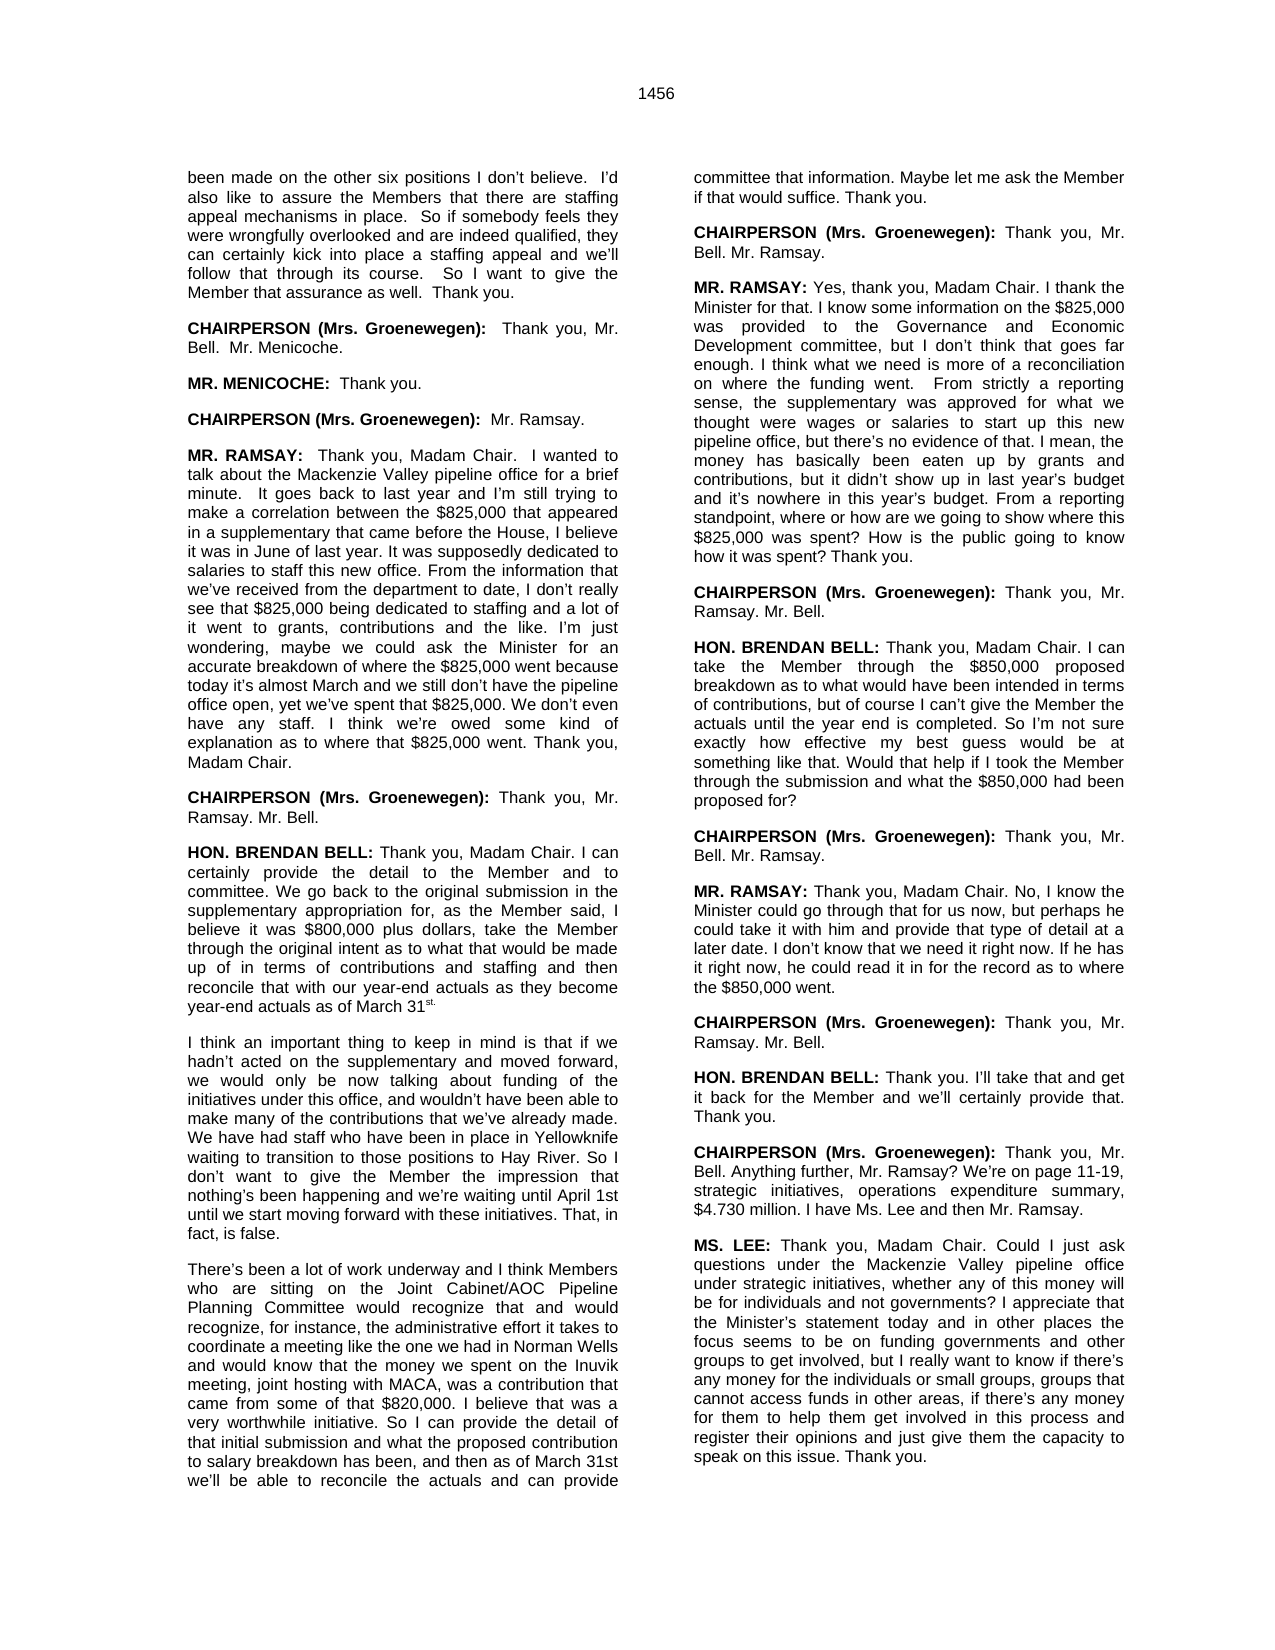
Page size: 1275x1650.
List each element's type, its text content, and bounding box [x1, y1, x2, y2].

text CHAIRPERSON (Mrs. Groenewegen): Thank you, Mr. Bell. Mr. Ramsay. [694, 223, 1125, 262]
text MS. LEE: Thank you, Madam Chair. Could I just ask questions under the pipeline office under strategic initiatives, whether any of this money will be for individuals and not governments? I appreciate that the Minister’s statement today and in other places the focus seems to be on funding governments and other groups to get involved, but I really want to know if there’s any money for the individuals or small groups, groups that cannot access funds in other areas, if there’s any money for them to help them get involved in this process and register their opinions and just give them the capacity to speak on this issue. Thank you. [694, 1236, 1125, 1466]
text MR. MENICOCHE: Thank you. [187, 374, 619, 393]
text CHAIRPERSON (Mrs. Groenewegen): Thank you, Mr. Ramsay. Mr. Bell. [694, 1013, 1125, 1052]
text CHAIRPERSON (Mrs. Groenewegen): Thank you, Mr. Bell. Anything further, Mr. Ramsay? We’re on page 11-19, strategic initiatives, operations expenditure summary, $4.730 million. I have Ms. Lee and then Mr. Ramsay. [694, 1142, 1125, 1219]
text CHAIRPERSON (Mrs. Groenewegen): Thank you, Mr. Bell. Mr. Ramsay. [694, 827, 1125, 865]
text HON. BRENDAN BELL: Thank you. I’ll take that and get it back for the Member and we’ll certainly provide that. Thank you. [694, 1068, 1125, 1126]
text CHAIRPERSON (Mrs. Groenewegen): Thank you, Mr. Bell. Mr. Menicoche. [187, 319, 619, 357]
text MR. RAMSAY: Thank you, Madam Chair. No, I know the Minister could go through that for us now, but perhaps he could take it with him and provide that type of detail at a later date. I don’t know that we need it right now. If he has it right now, he could read it in for the record as to where the $850,000 went. [694, 882, 1125, 997]
text MR. RAMSAY: Thank you, Madam Chair. I wanted to talk about the pipeline office for a brief minute. It goes back to last year and I’m still trying to make a correlation between the $825,000 that appeared in a supplementary that came before the House, I believe it was in June of last year. It was supposedly dedicated to salaries to staff this new office. From the information that we’ve received from the department to date, I don’t really see that $825,000 being dedicated to staffing and a lot of it went to grants, contributions and the like. I’m just wondering, maybe we could ask the Minister for an accurate breakdown of where the $825,000 went because today it’s almost March and we still don’t have the pipeline office open, yet we’ve spent that $825,000. We don’t even have any staff. I think we’re owed some kind of explanation as to where that $825,000 went. Thank you, Madam Chair. [187, 446, 619, 772]
text I think an important thing to keep in mind is that if we hadn’t acted on the supplementary and moved forward, we would only be now talking about funding of the initiatives under this office, and wouldn’t have been able to make many of the contributions that we’ve already made. We have had staff who have been in place in waiting to transition to those positions to . So I don’t want to give the Member the impression that nothing’s been happening and we’re waiting until April 1st until we start moving forward with these initiatives. That, in fact, is false. [187, 1032, 619, 1243]
text HON. BRENDAN BELL: Thank you, Madam Chair. I can certainly provide the detail to the Member and to committee. We go back to the original submission in the supplementary appropriation for, as the Member said, I believe it was $800,000 plus dollars, take the Member through the original intent as to what that would be made up of in terms of contributions and staffing and then reconcile that with our year-end actuals as they become year-end actuals as of March 31st. [187, 843, 619, 1016]
text HON. BRENDAN BELL: Thank you, Madam Chair. I can take the Member through the $850,000 proposed breakdown as to what would have been intended in terms of contributions, but of course I can’t give the Member the actuals until the year end is completed. So I’m not sure exactly how effective my best guess would be at something like that. Would that help if I took the Member through the submission and what the $850,000 had been proposed for? [694, 637, 1125, 810]
text CHAIRPERSON (Mrs. Groenewegen): Thank you, Mr. Ramsay. Mr. Bell. [187, 788, 619, 827]
text MR. RAMSAY: Yes, thank you, Madam Chair. I thank the Minister for that. I know some information on the $825,000 was provided to the Governance and Economic Development committee, but I don’t think that goes far enough. I think what we need is more of a reconciliation on where the funding went. From strictly a reporting sense, the supplementary was approved for what we thought were wages or salaries to start up this new pipeline office, but there’s no evidence of that. I mean, the money has basically been eaten up by grants and contributions, but it didn’t show up in last year’s budget and it’s nowhere in this year’s budget. From a reporting standpoint, where or how are we going to show where this $825,000 was spent? How is the public going to know how it was spent? Thank you. [694, 278, 1125, 566]
text CHAIRPERSON (Mrs. Groenewegen): Mr. Ramsay. [187, 410, 619, 429]
text There’s been a lot of work underway and I think Members who are sitting on the Joint Cabinet/AOC Pipeline Planning Committee would recognize that and would recognize, for instance, the administrative effort it takes to coordinate a meeting like the one we had in Norman Wells and would know that the money we spent on the Inuvik meeting, joint hosting with MACA, was a contribution that came from some of that $820,000. I believe that was a very worthwhile initiative. So I can provide the detail of that initial submission and what the proposed contribution to salary breakdown has been, and then as of March 31st we’ll be able to reconcile the actuals and can provide committee that information. Maybe let me ask the Member if that would suffice. Thank you. [187, 1260, 619, 1490]
text CHAIRPERSON (Mrs. Groenewegen): Thank you, Mr. Ramsay. Mr. Bell. [694, 582, 1125, 621]
